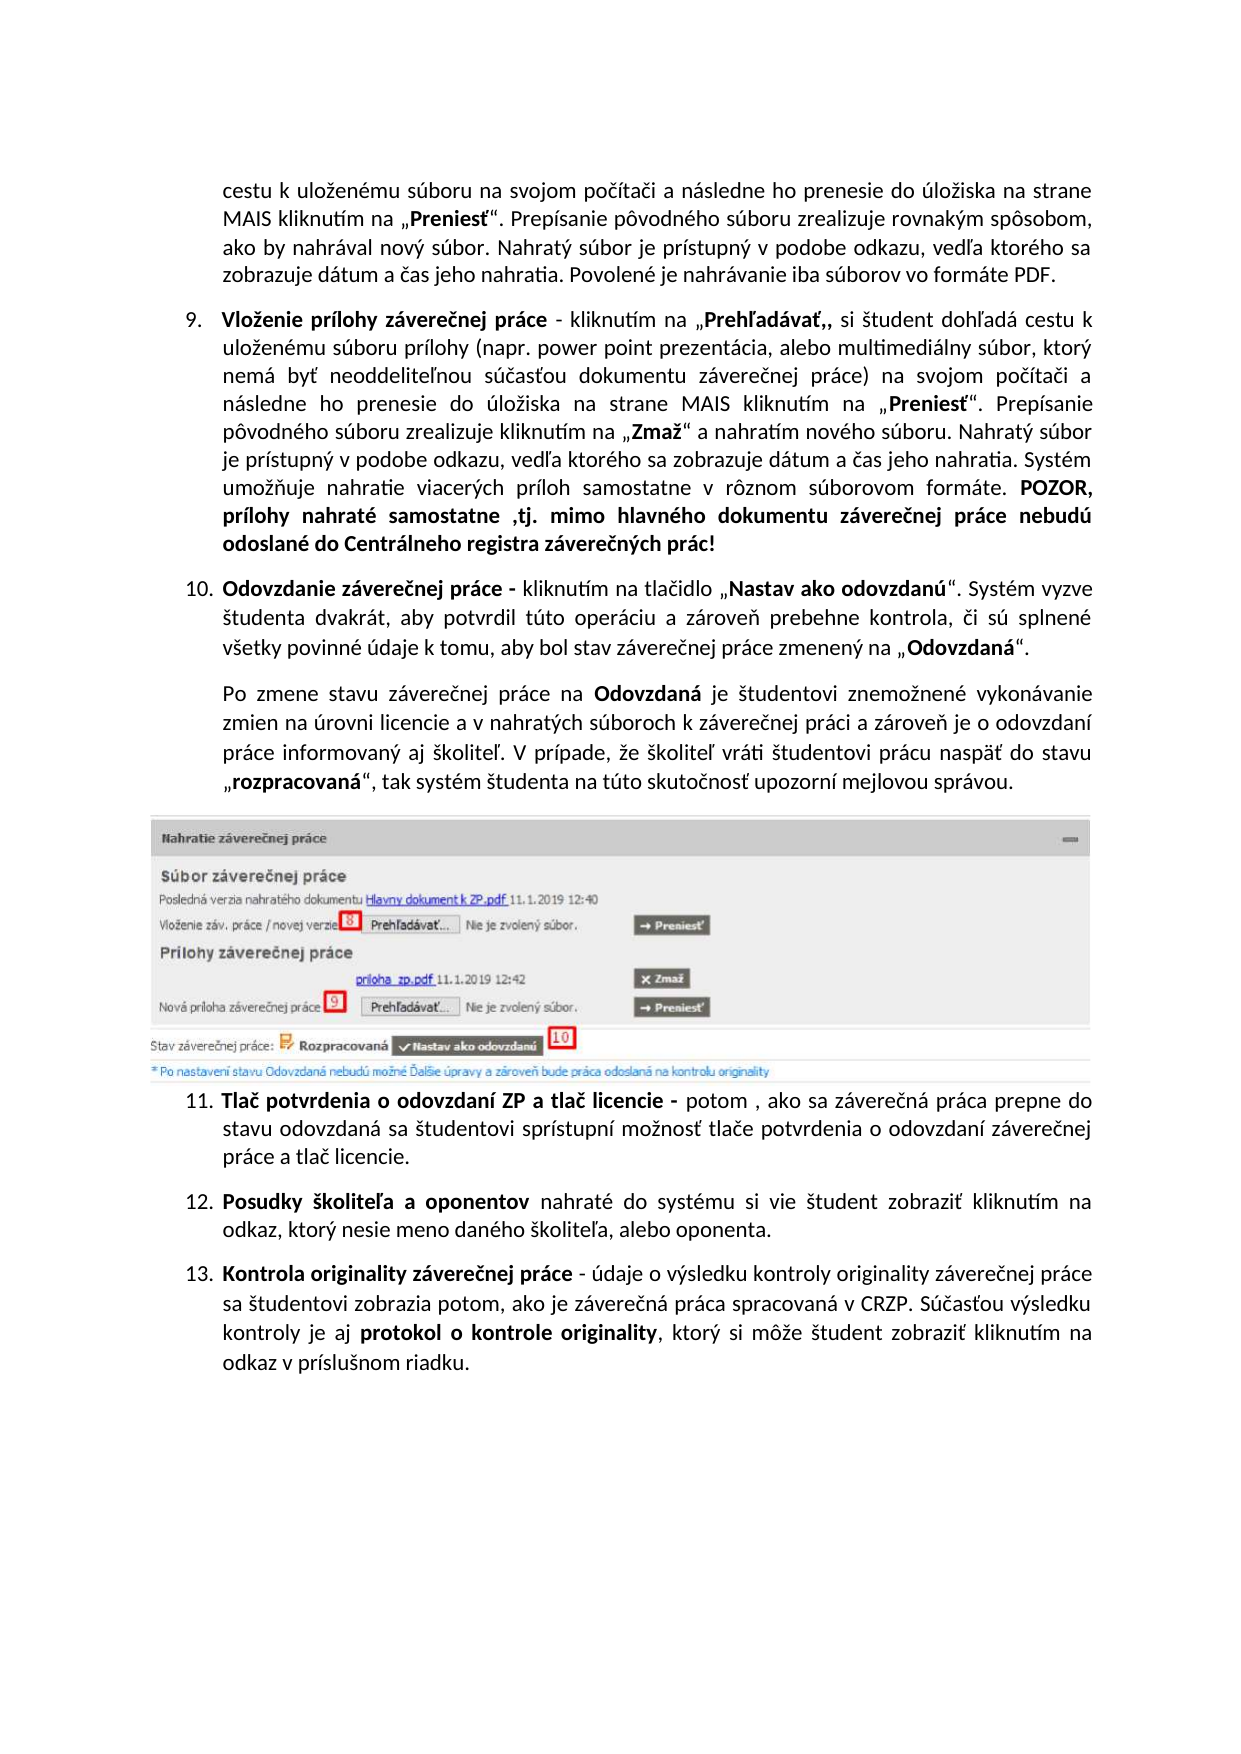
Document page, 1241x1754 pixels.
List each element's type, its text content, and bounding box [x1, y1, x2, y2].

picture [150, 813, 1091, 1087]
list Vloženie prílohy záverečnej práce - kliknutím na „Prehľadávať,, si študent dohľadá cestu k uloženému súboru prílohy (napr. power point prezentácia, alebo multimediálny súbor, ktorý nemá byť neoddeliteľnou súčasťou dokumentu záverečnej práce) na svojom počítači a následne ho prenesie do úložiska na strane MAIS kliknutím na „Preniesť“. Prepísanie pôvodného súboru zrealizuje kliknutím na „Zmaž“ a nahratím nového súboru. Nahratý súbor je prístupný v podobe odkazu, vedľa ktorého sa zobrazuje dátum a čas jeho nahratia. Systém umožňuje nahratie viacerých príloh samostatne v rôznom súborovom formáte. POZOR, prílohy nahraté samostatne ,tj. mimo hlavného dokumentu záverečnej práce nebudú odoslané do Centrálneho registra záverečných prác! [185, 305, 1093, 557]
list Kontrola originality záverečnej práce - údaje o výsledku kontroly originality záverečnej práce sa študentovi zobrazia potom, ako je záverečná práca spracovaná v CRZP. Súčasťou výsledku kontroly je aj protokol o kontrole originality, ktorý si môže študent zobraziť kliknutím na odkaz v príslušnom riadku. [185, 1259, 1093, 1376]
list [185, 177, 1093, 289]
text Po zmene stavu záverečnej práce na Odovzdaná je študentovi znemožnené vykonávanie zmien na úrovni licencie a v nahratých súboroch k záverečnej práci a zároveň je o odovzdaní práce informovaný aj školiteľ. V prípade, že školiteľ vráti študentovi prácu naspäť do stavu „rozpracovaná“, tak systém študenta na túto skutočnosť upozorní mejlovou správou. [222, 679, 1093, 795]
text 11. Tlač potvrdenia o odovzdaní ZP a tlač licencie - potom , ako sa záverečná práca prepne do stavu odovzdaná sa študentovi sprístupní možnosť tlače potvrdenia o odovzdaní záverečnej práce a tlač licencie. [185, 1086, 1093, 1170]
list Posudky školiteľa a oponentov nahraté do systému si vie študent zobraziť kliknutím na odkaz, ktorý nesie meno daného školiteľa, alebo oponenta. [185, 1187, 1093, 1243]
list Odovzdanie záverečnej práce - kliknutím na tlačidlo „Nastav ako odovzdanú“. Systém vyzve študenta dvakrát, aby potvrdil túto operáciu a zároveň prebehne kontrola, či sú splnené všetky povinné údaje k tomu, aby bol stav záverečnej práce zmenený na „Odovzdaná“. [185, 574, 1093, 661]
